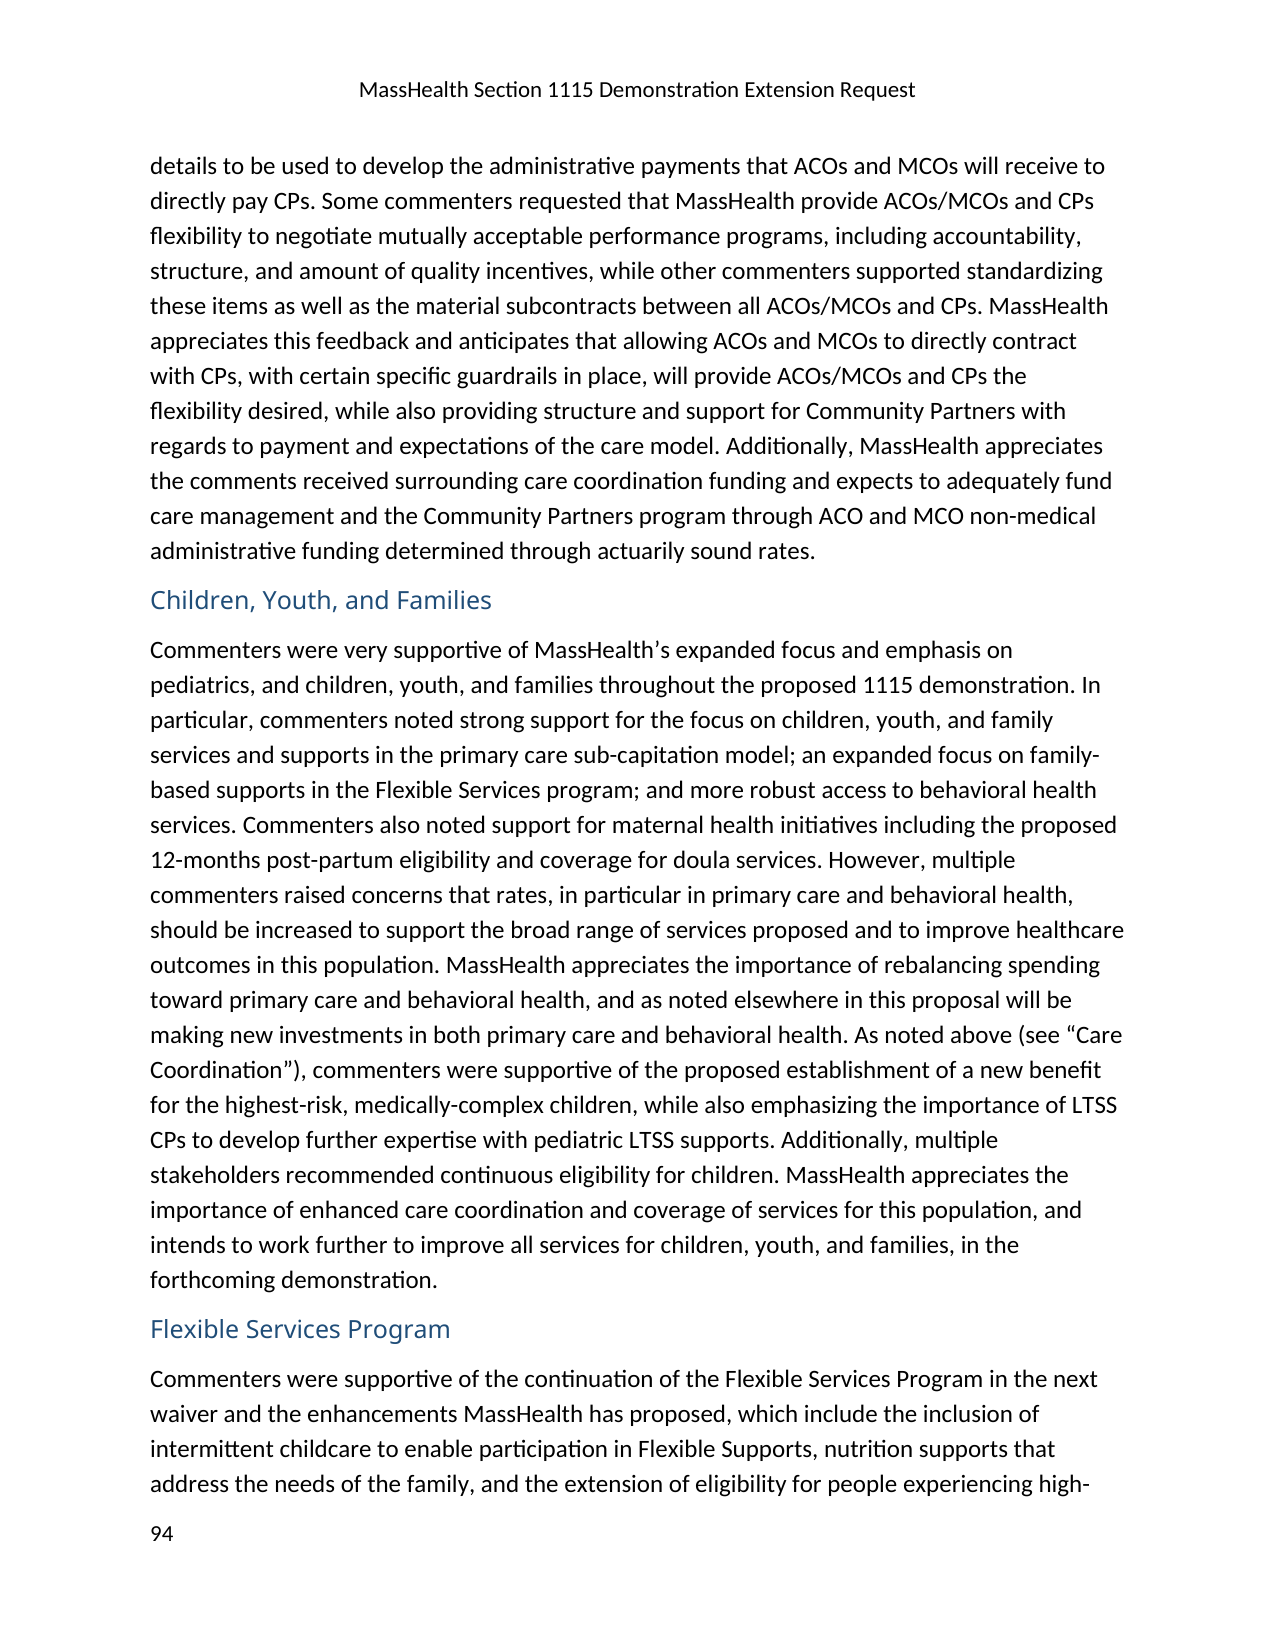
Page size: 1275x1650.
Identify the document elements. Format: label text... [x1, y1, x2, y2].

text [150, 150, 1125, 566]
subtitle Flexible Services Program [150, 1312, 1125, 1346]
text Commenters were very supportive of MassHealth’s expanded focus and emphasis on pediatrics, and children, youth, and families throughout the proposed 1115 demonstration. In particular, commenters noted strong support for the focus on children, youth, and family services and supports in the primary care sub-capitation model; an expanded focus on family-based supports in the Flexible Services program; and more robust access to behavioral health services. Commenters also noted support for maternal health initiatives including the proposed 12-months post-partum eligibility and coverage for doula services. However, multiple commenters raised concerns that rates, in particular in primary care and behavioral health, should be increased to support the broad range of services proposed and to improve healthcare outcomes in this population. MassHealth appreciates the importance of rebalancing spending toward primary care and behavioral health, and as noted elsewhere in this proposal will be making new investments in both primary care and behavioral health. As noted above (see “Care Coordination”), commenters were supportive of the proposed establishment of a new benefit for the highest-risk, medically-complex children, while also emphasizing the importance of LTSS CPs to develop further expertise with pediatric LTSS supports. Additionally, multiple stakeholders recommended continuous eligibility for children. MassHealth appreciates the importance of enhanced care coordination and coverage of services for this population, and intends to work further to improve all services for children, youth, and families, in the forthcoming demonstration. [150, 634, 1125, 1295]
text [150, 1363, 1125, 1499]
subtitle Children, Youth, and Families [150, 582, 1125, 617]
